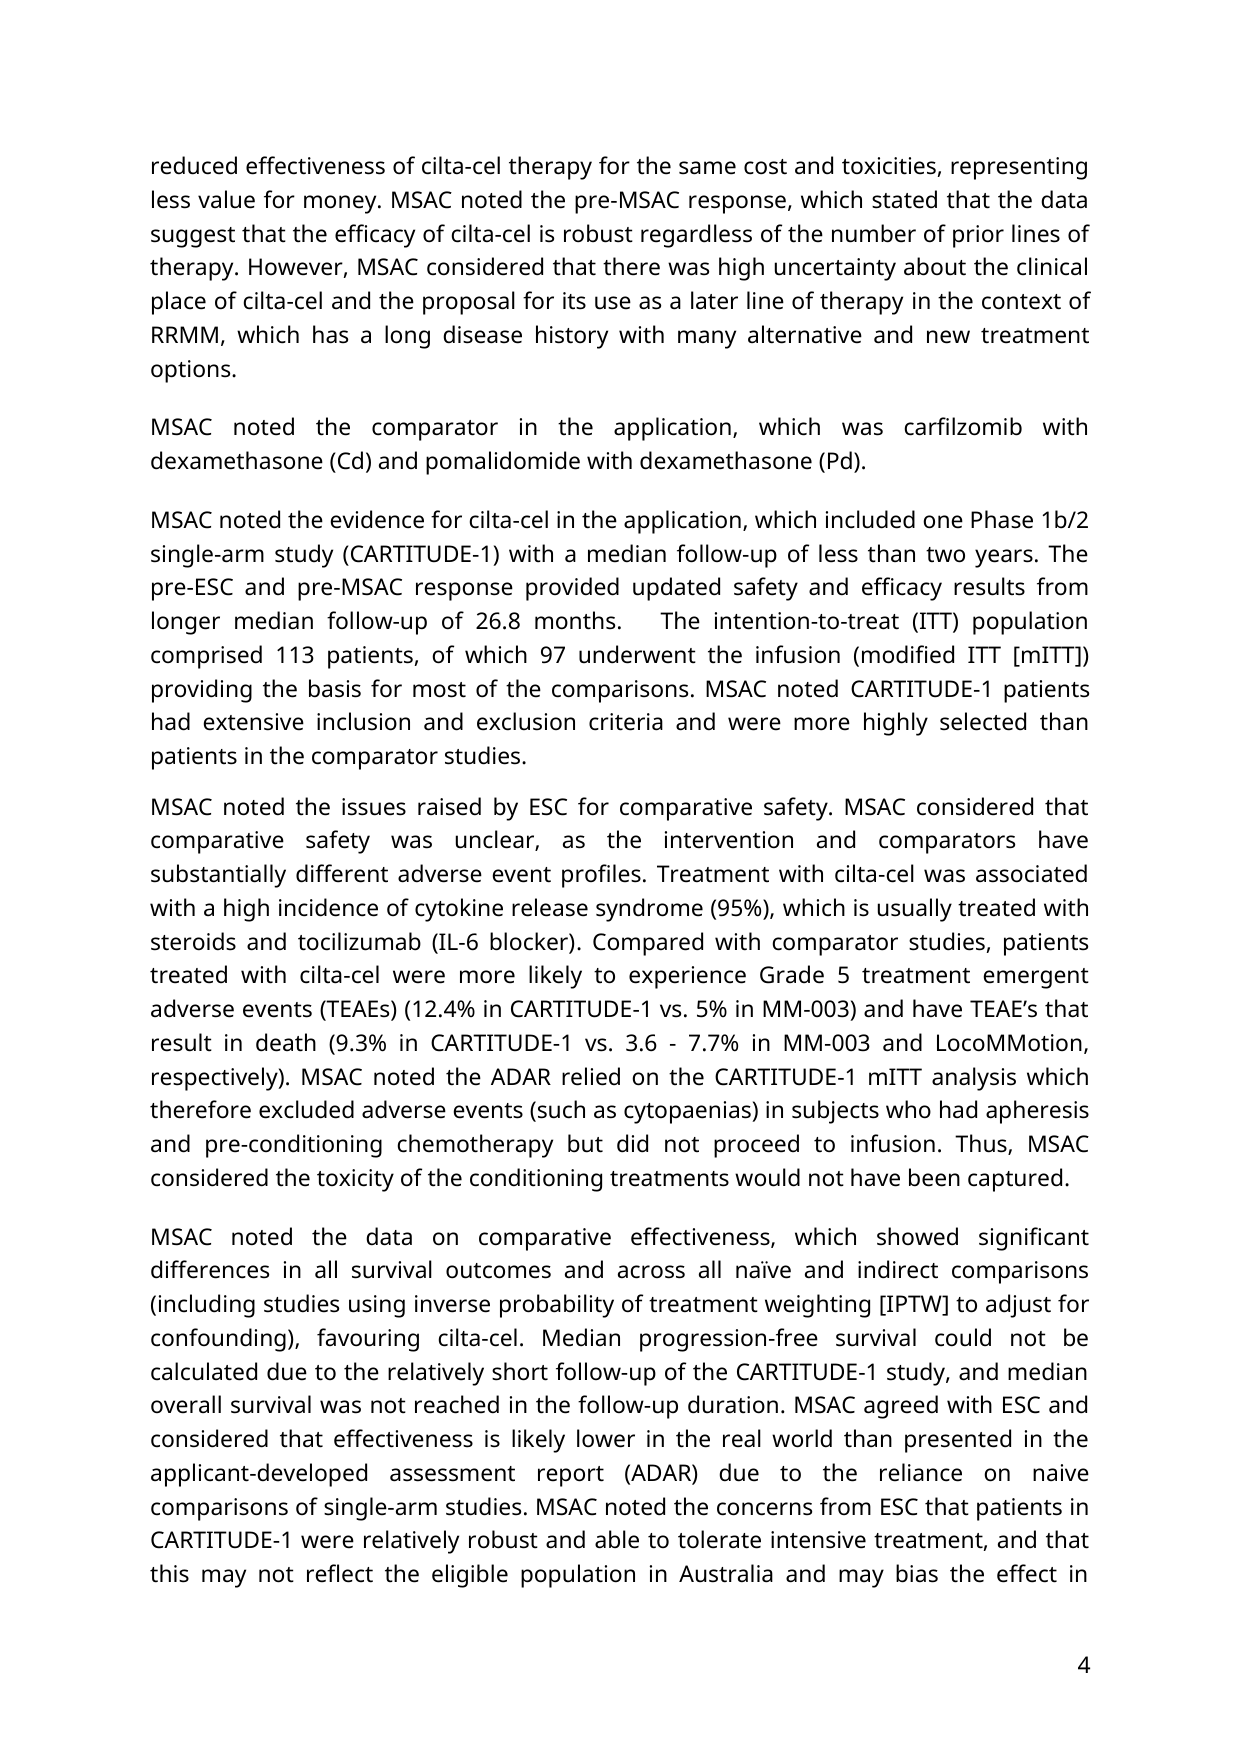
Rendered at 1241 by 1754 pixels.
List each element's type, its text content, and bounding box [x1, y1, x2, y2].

text MSAC noted the comparator in the application, which was carfilzomib with dexamethasone (Cd) and pomalidomide with dexamethasone (Pd). [150, 411, 1090, 476]
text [150, 1220, 1090, 1589]
text MSAC noted the issues raised by ESC for comparative safety. MSAC considered that comparative safety was unclear, as the intervention and comparators have substantially different adverse event profiles. Treatment with cilta-cel was associated with a high incidence of cytokine release syndrome (95%), which is usually treated with steroids and tocilizumab (IL-6 blocker). Compared with comparator studies, patients treated with cilta-cel were more likely to experience Grade 5 treatment emergent adverse events (TEAEs) (12.4% in CARTITUDE-1 vs. 5% in MM-003) and have TEAE’s that result in death (9.3% in CARTITUDE-1 vs. 3.6 - 7.7% in MM-003 and LocoMMotion, respectively). MSAC noted the ADAR relied on the CARTITUDE-1 mITT analysis which therefore excluded adverse events (such as cytopaenias) in subjects who had apheresis and pre-conditioning chemotherapy but did not proceed to infusion. Thus, MSAC considered the toxicity of the conditioning treatments would not have been captured. [150, 790, 1090, 1193]
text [150, 150, 1090, 384]
text MSAC noted the evidence for cilta-cel in the application, which included one Phase 1b/2 single-arm study (CARTITUDE-1) with a median follow-up of less than two years. The pre-ESC and pre-MSAC response provided updated safety and efficacy results from longer median follow-up of 26.8 months. The intention-to-treat (ITT) population comprised 113 patients, of which 97 underwent the infusion (modified ITT [mITT]) providing the basis for most of the comparisons. MSAC noted CARTITUDE-1 patients had extensive inclusion and exclusion criteria and were more highly selected than patients in the comparator studies. [150, 504, 1090, 771]
